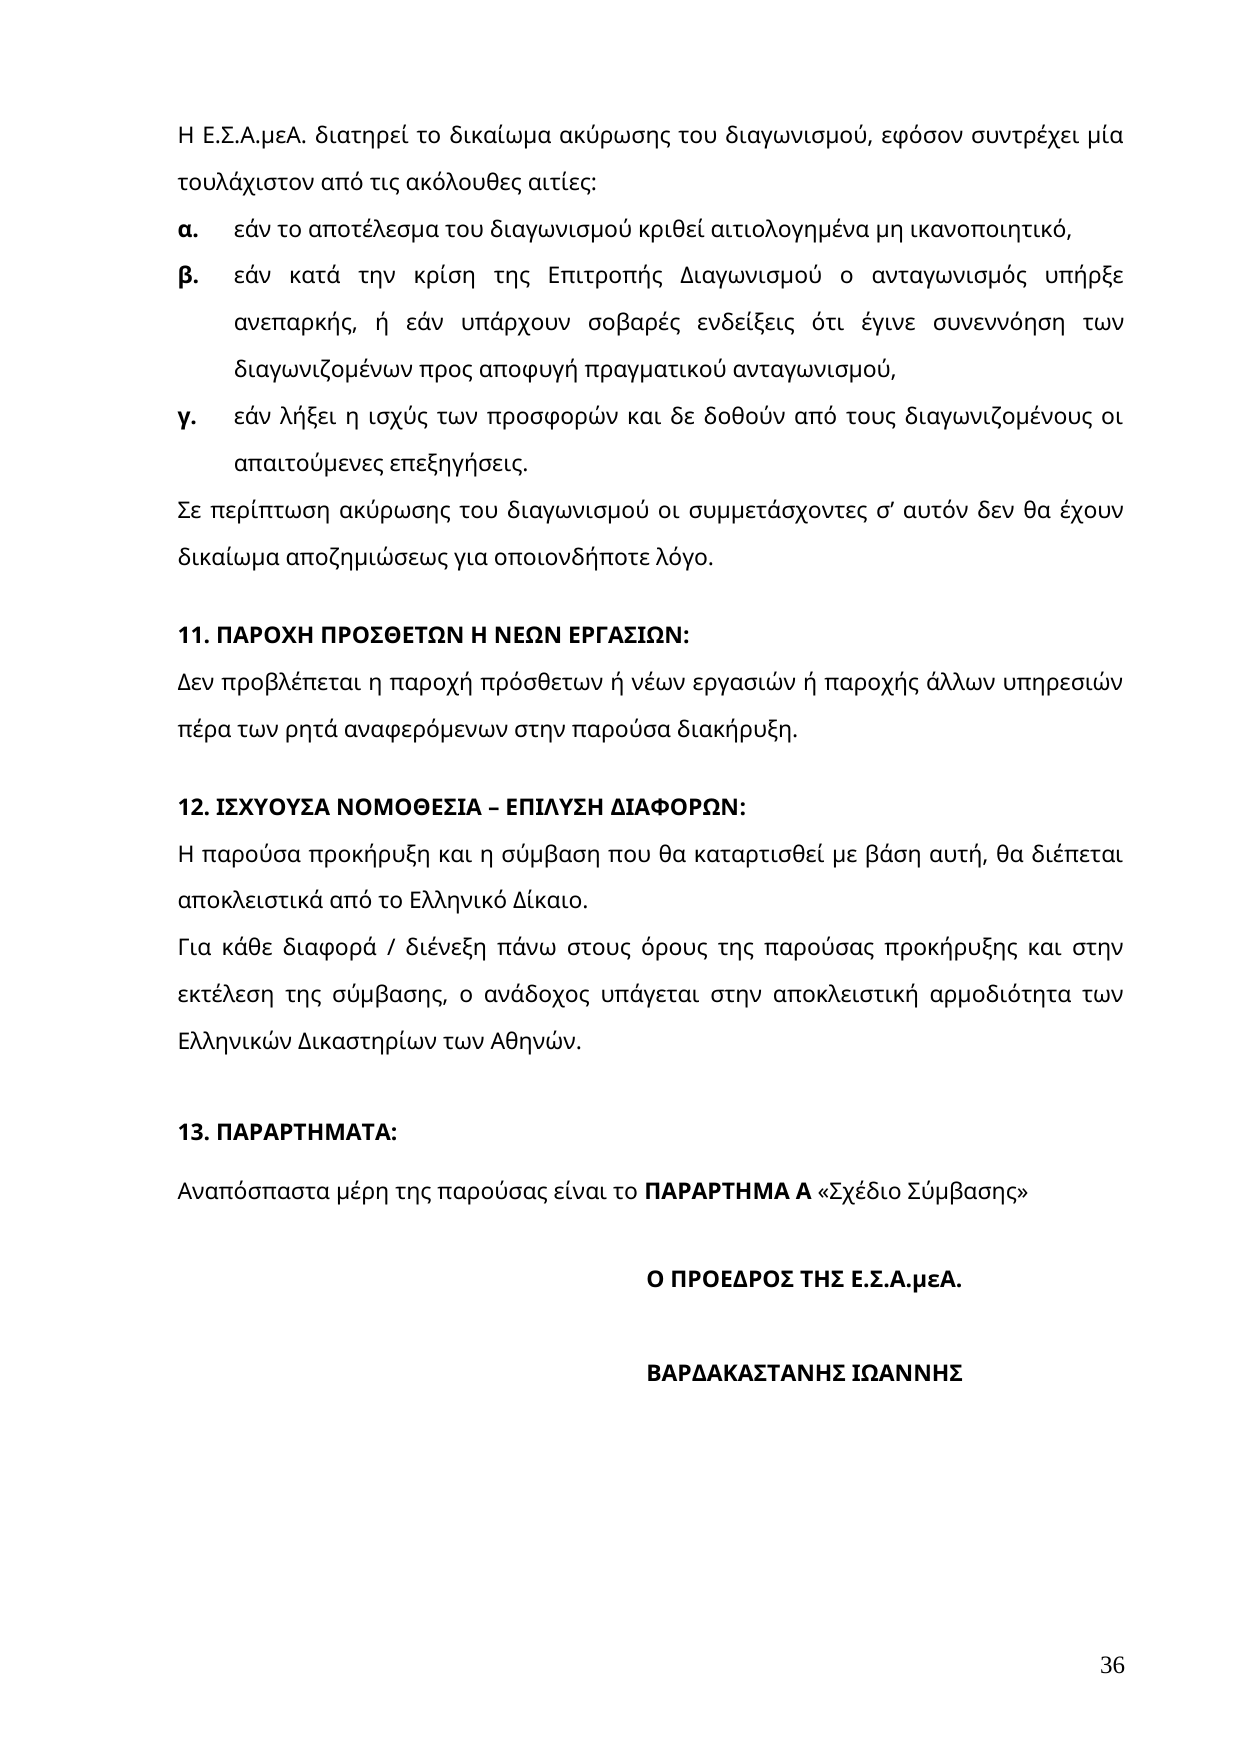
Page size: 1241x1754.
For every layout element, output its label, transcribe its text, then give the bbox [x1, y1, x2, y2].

subtitle Αναπόσπαστα μέρη της παρούσας είναι το ΠΑΡΑΡΤΗΜΑ Α «Σχέδιο Σύμβασης» [177, 1175, 1125, 1206]
text Σε περίπτωση ακύρωσης του διαγωνισμού οι συμμετάσχοντες σ’ αυτόν δεν θα έχουν δικαίωμα αποζημιώσεως για οποιονδήποτε λόγο. [177, 494, 1125, 572]
text γ. εάν λήξει η ισχύς των προσφορών και δε δοθούν από τους διαγωνιζομένους οι απαιτούμενες επεξηγήσεις. [177, 400, 1125, 478]
text 11. ΠΑΡΟΧΗ ΠΡΟΣΘΕΤΩΝ Η ΝΕΩΝ ΕΡΓΑΣΙΩΝ: [177, 619, 1125, 650]
text Για κάθε διαφορά / διένεξη πάνω στους όρους της παρούσας προκήρυξης και στην εκτέλεση της σύμβασης, ο ανάδοχος υπάγεται στην αποκλειστική αρμοδιότητα των Ελληνικών Δικαστηρίων των Αθηνών. [177, 931, 1125, 1056]
text Ο ΠΡΟΕΔΡΟΣ ΤΗΣ Ε.Σ.Α.μεΑ. [646, 1263, 1125, 1294]
text Δεν προβλέπεται η παροχή πρόσθετων ή νέων εργασιών ή παροχής άλλων υπηρεσιών πέρα των ρητά αναφερόμενων στην παρούσα διακήρυξη. [177, 666, 1125, 744]
text Η Ε.Σ.Α.μεΑ. διατηρεί το δικαίωμα ακύρωσης του διαγωνισμού, εφόσον συντρέχει μία τουλάχιστον από τις ακόλουθες αιτίες: [177, 119, 1125, 197]
text β. εάν κατά την κρίση της Επιτροπής Διαγωνισμού ο ανταγωνισμός υπήρξε ανεπαρκής, ή εάν υπάρχουν σοβαρές ενδείξεις ότι έγινε συνεννόηση των διαγωνιζομένων προς αποφυγή πραγματικού ανταγωνισμού, [177, 259, 1125, 384]
text ΒΑΡΔΑΚΑΣΤΑΝΗΣ ΙΩΑΝΝΗΣ [646, 1357, 1125, 1388]
text Η παρούσα προκήρυξη και η σύμβαση που θα καταρτισθεί με βάση αυτή, θα διέπεται αποκλειστικά από το Ελληνικό Δίκαιο. [177, 837, 1125, 916]
text 12. ΙΣΧΥΟΥΣΑ ΝΟΜΟΘΕΣΙΑ – ΕΠΙΛΥΣΗ ΔΙΑΦΟΡΩΝ: [177, 791, 1125, 822]
text α. εάν το αποτέλεσμα του διαγωνισμού κριθεί αιτιολογημένα μη ικανοποιητικό, [177, 212, 1125, 244]
subtitle 13. ΠΑΡΑΡΤΗΜΑΤΑ: [177, 1116, 1125, 1147]
